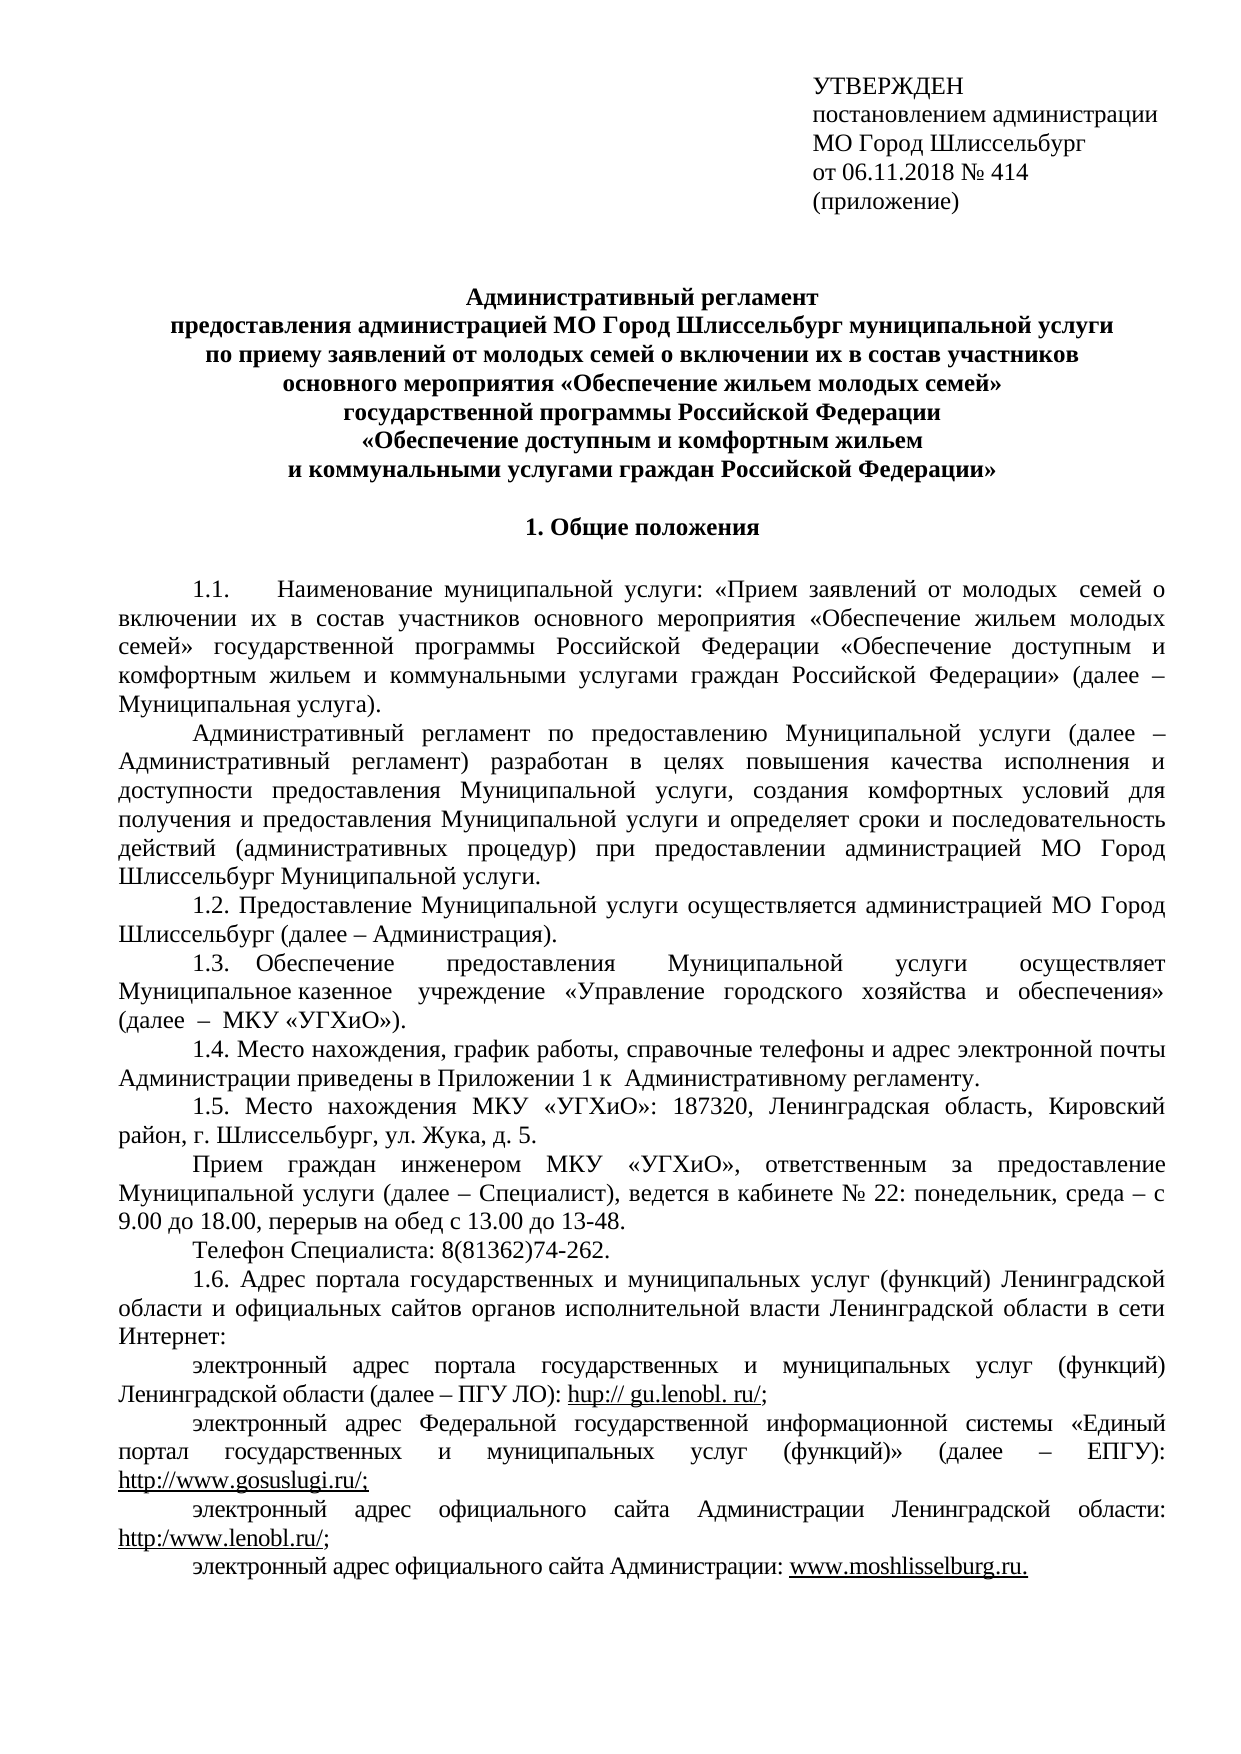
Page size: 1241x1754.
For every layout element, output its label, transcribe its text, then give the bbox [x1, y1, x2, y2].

text электронный адрес официального сайта Администрации: www.moshlisselburg.ru. [118, 1551, 1166, 1580]
text и коммунальными услугами граждан Российской Федерации» [118, 454, 1166, 483]
text Прием граждан инженером МКУ «УГХиО», ответственным за предоставление Муниципальной услуги (далее – Специалист), ведется в кабинете № 22: понедельник, среда – с 9.00 до 18.00, перерыв на обед с 13.00 до 13-48. [118, 1149, 1166, 1235]
text по приему заявлений от молодых семей о включении их в состав участников [118, 339, 1166, 368]
text электронный адрес Федеральной государственной информационной системы «Единый портал государственных и муниципальных услуг (функций)» (далее – ЕПГУ): http://www.gosuslugi.ru/; [118, 1408, 1166, 1494]
text 1.5. Место нахождения МКУ «УГХиО»: 187320, Ленинградская область, Кировский район, г. Шлиссельбург, ул. Жука, д. 5. [118, 1091, 1166, 1149]
text 1.4. Место нахождения, график работы, справочные телефоны и адрес электронной почты Администрации приведены в Приложении 1 к Административному регламенту. [118, 1034, 1166, 1091]
title Административный регламент [118, 282, 1166, 310]
text основного мероприятия «Обеспечение жильем молодых семей» [118, 368, 1166, 397]
text 1.3. Обеспечение предоставления Муниципальной услуги осуществляет Муниципальное казенное учреждение «Управление городского хозяйства и обеспечения» (далее – МКУ «УГХиО»). [118, 948, 1166, 1034]
list Наименование муниципальной услуги: «Прием заявлений от молодых семей о включении их в состав участников основного мероприятия «Обеспечение жильем молодых семей» государственной программы Российской Федерации «Обеспечение доступным и комфортным жильем и коммунальными услугами граждан Российской Федерации» (далее – Муниципальная услуга). [118, 574, 1166, 718]
text от 06.11.2018 № 414 [118, 157, 1166, 186]
text 1.6. Адрес портала государственных и муниципальных услуг (функций) Ленинградской области и официальных сайтов органов исполнительной власти Ленинградской области в сети Интернет: [118, 1264, 1166, 1350]
text электронный адрес официального сайта Администрации Ленинградской области: http:/www.lenobl.ru/; [118, 1494, 1166, 1551]
text Телефон Специалиста: 8(81362)74-262. [118, 1235, 1166, 1264]
text Административный регламент по предоставлению Муниципальной услуги (далее – Административный регламент) разработан в целях повышения качества исполнения и доступности предоставления Муниципальной услуги, создания комфортных условий для получения и предоставления Муниципальной услуги и определяет сроки и последовательность действий (административных процедур) при предоставлении администрацией МО Город Шлиссельбург Муниципальной услуги. [118, 718, 1166, 890]
text 1.2. Предоставление Муниципальной услуги осуществляется администрацией МО Город Шлиссельбург (далее – Администрация). [118, 890, 1166, 948]
text МО Город Шлиссельбург [118, 128, 1166, 157]
text предоставления администрацией МО Город Шлиссельбург муниципальной услуги [118, 310, 1166, 339]
text электронный адрес портала государственных и муниципальных услуг (функций) Ленинградской области (далее – ПГУ ЛО): hup:// gu.lenobl. ru/; [118, 1350, 1166, 1408]
text 1. Общие положения [118, 512, 1166, 540]
text постановлением администрации [118, 99, 1166, 128]
text (приложение) [118, 186, 1166, 214]
text УТВЕРЖДЕН [118, 71, 1166, 99]
text государственной программы Российской Федерации [118, 397, 1166, 425]
text «Обеспечение доступным и комфортным жильем [118, 425, 1166, 454]
